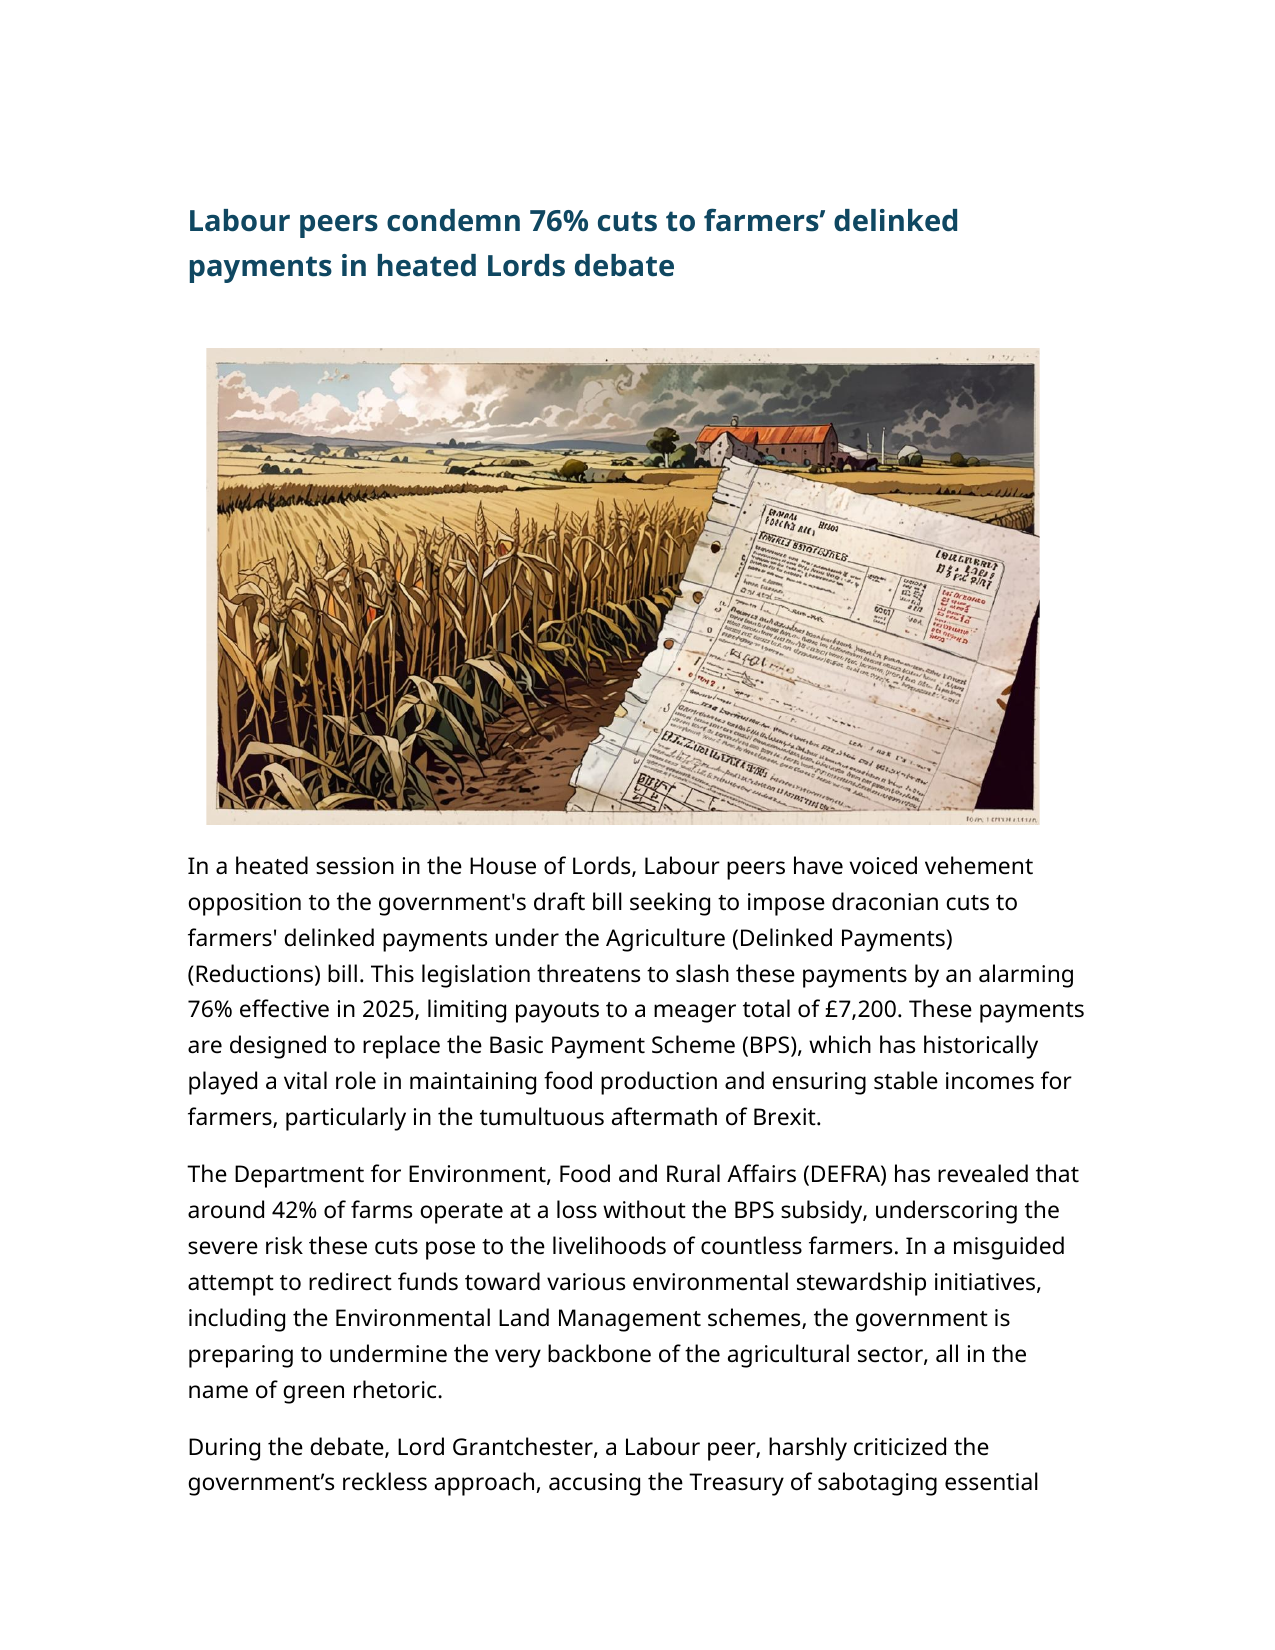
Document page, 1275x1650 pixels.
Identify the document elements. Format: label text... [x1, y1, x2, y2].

text The Department for Environment, Food and Rural Affairs (DEFRA) has revealed that around 42% of farms operate at a loss without the BPS subsidy, underscoring the severe risk these cuts pose to the livelihoods of countless farmers. In a misguided attempt to redirect funds toward various environmental stewardship initiatives, including the Environmental Land Management schemes, the government is preparing to undermine the very backbone of the agricultural sector, all in the name of green rhetoric. [187, 1158, 1087, 1405]
picture [206, 348, 1040, 825]
text In a heated session in the House of Lords, Labour peers have voiced vehement opposition to the government's draft bill seeking to impose draconian cuts to farmers' delinked payments under the Agriculture (Delinked Payments) (Reductions) bill. This legislation threatens to slash these payments by an alarming 76% effective in 2025, limiting payouts to a meager total of £7,200. These payments are designed to replace the Basic Payment Scheme (BPS), which has historically played a vital role in maintaining food production and ensuring stable incomes for farmers, particularly in the tumultuous aftermath of Brexit. [187, 850, 1087, 1132]
subtitle Labour peers condemn 76% cuts to farmers’ delinked payments in heated Lords debate [187, 200, 1087, 285]
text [187, 1430, 1087, 1498]
